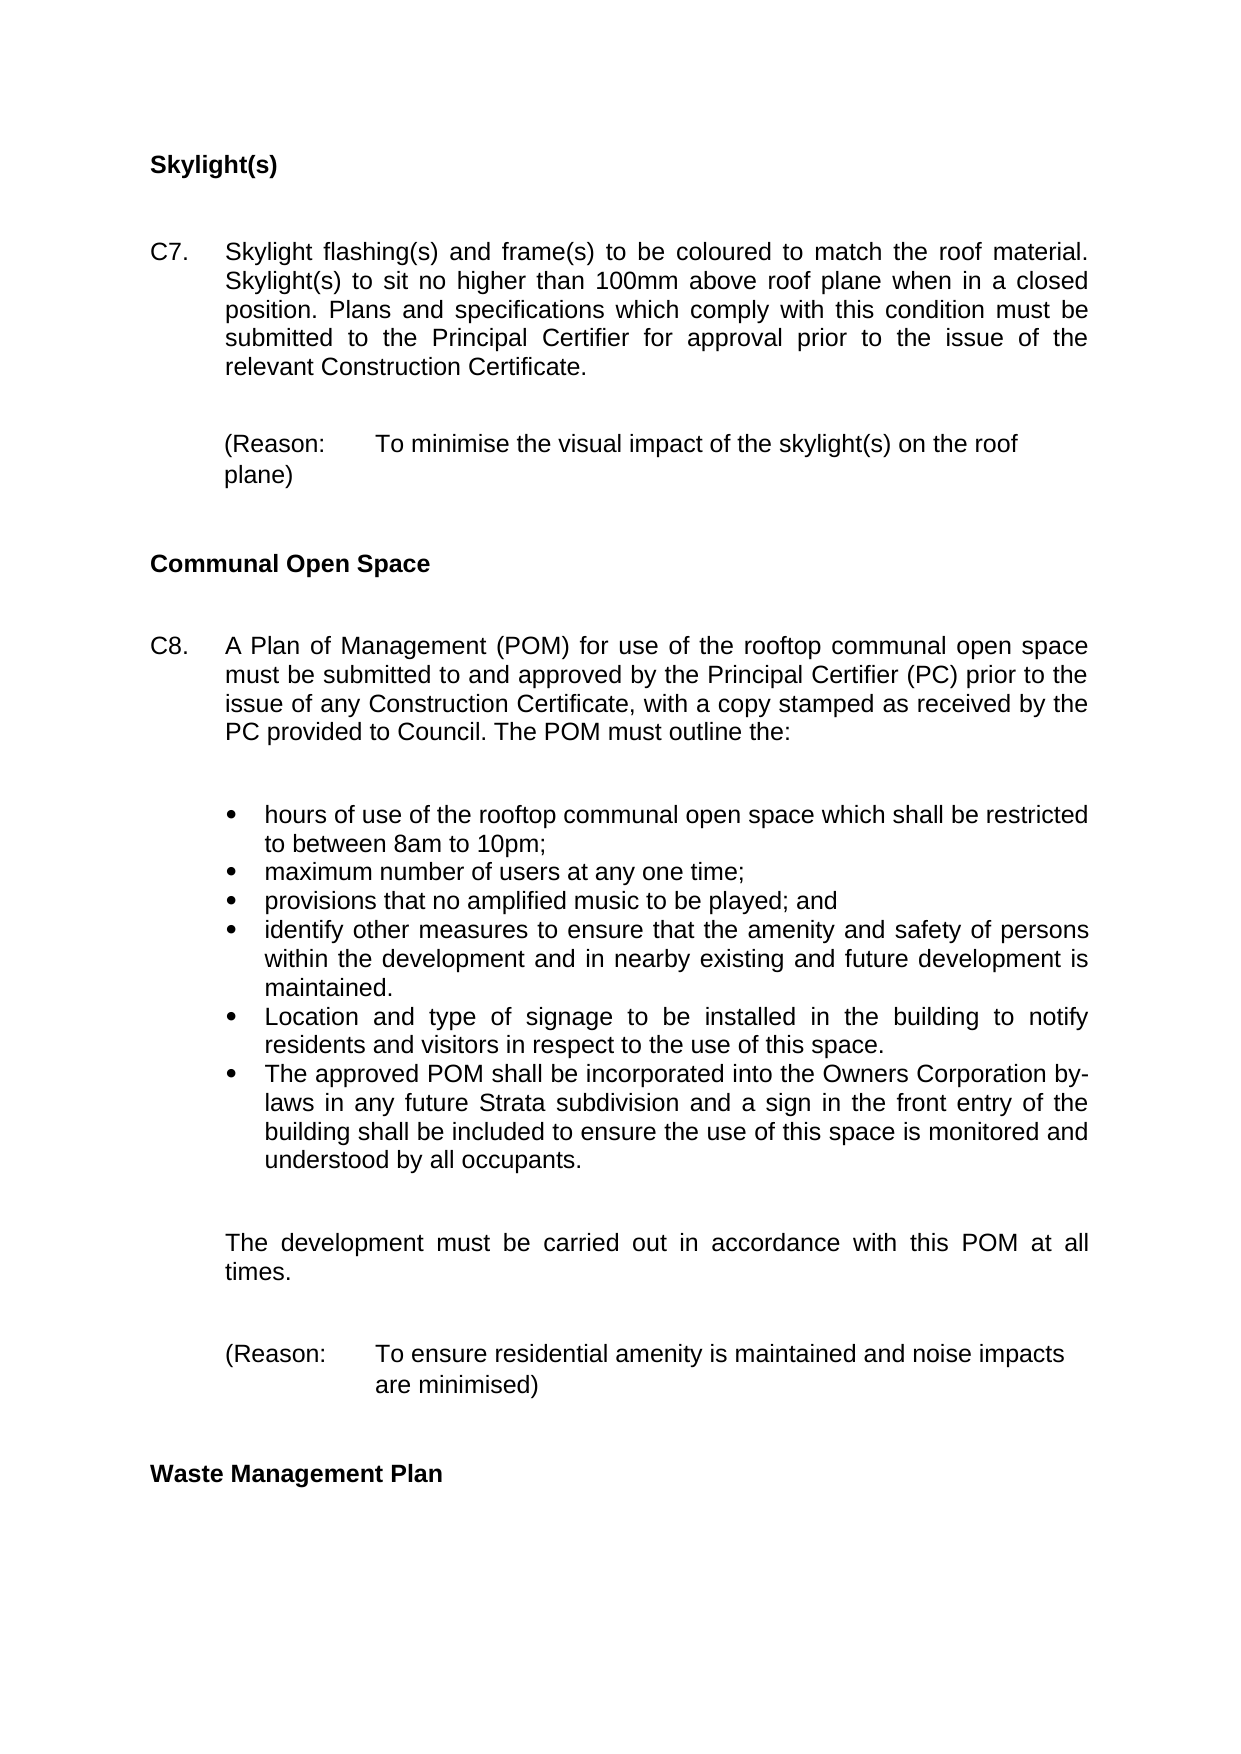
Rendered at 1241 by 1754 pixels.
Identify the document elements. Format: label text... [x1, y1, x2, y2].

list maximum number of users at any one time; [227, 857, 1090, 886]
text A Plan of Management (POM) for use of the rooftop communal open space must be submitted to and approved by the Principal Certifier (PC) prior to the issue of any Construction Certificate, with a copy stamped as received by the PC provided to Council. The POM must outline the: [150, 631, 1090, 746]
list The approved POM shall be incorporated into the Owners Corporation by-laws in any future Strata subdivision and a sign in the front entry of the building shall be included to ensure the use of this space is monitored and understood by all occupants. [227, 1059, 1090, 1174]
subtitle Skylight(s) [150, 150, 1090, 179]
text (Reason: To ensure residential amenity is maintained and noise impacts are minimised) [225, 1339, 1090, 1399]
list hours of use of the rooftop communal open space which shall be restricted to between 8am to 10pm; [227, 800, 1090, 857]
list identify other measures to ensure that the amenity and safety of persons within the development and in nearby existing and future development is maintained. [227, 915, 1090, 1001]
text The development must be carried out in accordance with this POM at all times. [225, 1228, 1090, 1285]
text Skylight flashing(s) and frame(s) to be coloured to match the roof material. Skylight(s) to sit no higher than 100mm above roof plane when in a closed position. Plans and specifications which comply with this condition must be submitted to the Principal Certifier for approval prior to the issue of the relevant Construction Certificate. [150, 237, 1090, 381]
subtitle Waste Management Plan [150, 1459, 1090, 1488]
text Communal Open Space [150, 548, 1090, 577]
list Location and type of signage to be installed in the building to notify residents and visitors in respect to the use of this space. [227, 1001, 1090, 1059]
list provisions that no amplified music to be played; and [227, 886, 1090, 915]
text (Reason: To minimise the visual impact of the skylight(s) on the roof plane) [224, 428, 1090, 488]
